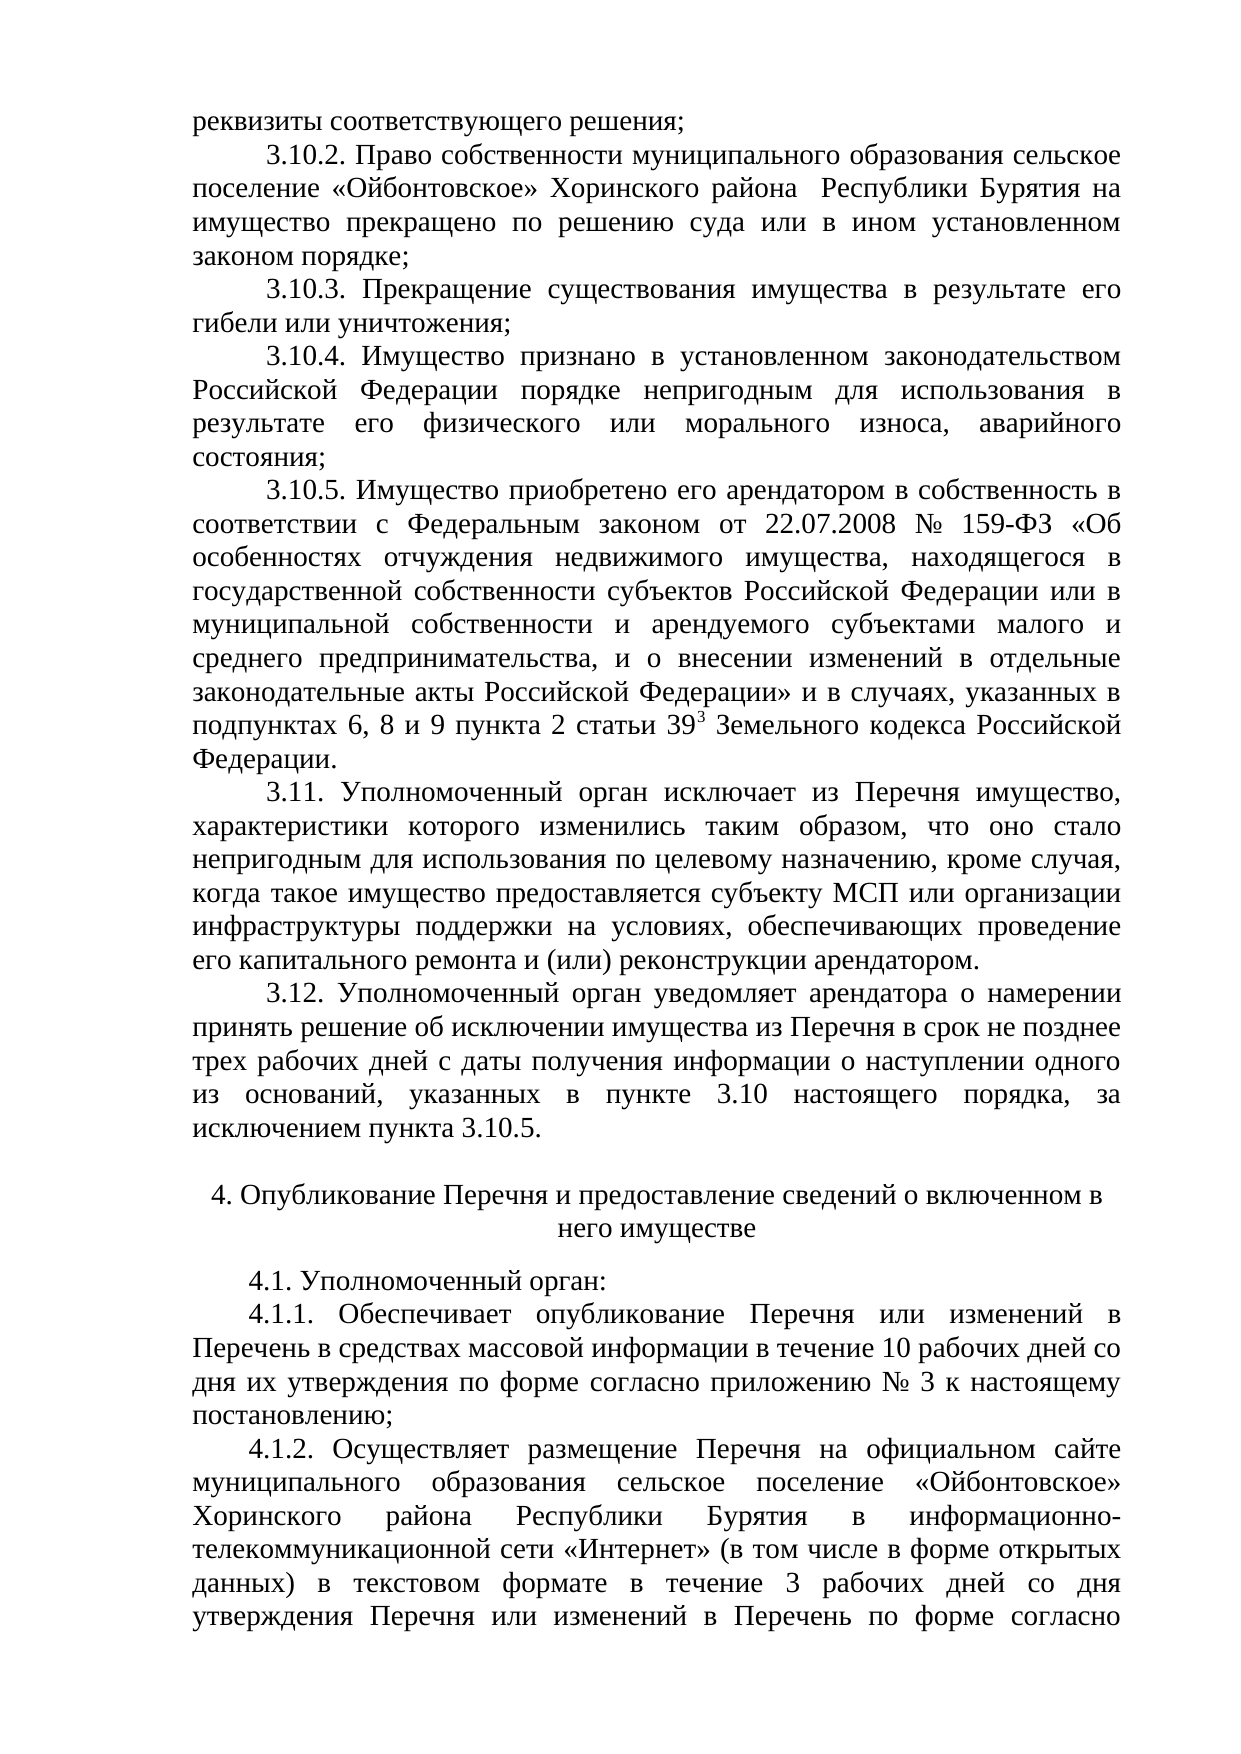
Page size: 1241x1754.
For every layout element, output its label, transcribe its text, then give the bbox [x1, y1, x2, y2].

text 3.11. Уполномоченный орган исключает из Перечня имущество, характеристики которого изменились таким образом, что оно стало непригодным для использования по целевому назначению, кроме случая, когда такое имущество предоставляется субъекту МСП или организации инфраструктуры поддержки на условиях, обеспечивающих проведение его капитального ремонта и (или) реконструкции арендатором. [192, 774, 1122, 976]
text 3.10.3. Прекращение существования имущества в результате его гибели или уничтожения; [192, 271, 1122, 338]
text 3.12. Уполномоченный орган уведомляет арендатора о намерении принять решение об исключении имущества из Перечня в срок не позднее трех рабочих дней с даты получения информации о наступлении одного из оснований, указанных в пункте 3.10 настоящего порядка, за исключением пункта 3.10.5. [192, 976, 1122, 1143]
text 3.10.2. Право собственности муниципального образования сельское поселение «Ойбонтовское» Хоринского района Республики Бурятия на имущество прекращено по решению суда или в ином установленном законом порядке; [192, 137, 1122, 271]
text 4.1.1. Обеспечивает опубликование Перечня или изменений в Перечень в средствах массовой информации в течение 10 рабочих дней со дня их утверждения по форме согласно приложению № 3 к настоящему постановлению; [192, 1297, 1122, 1431]
text 4. Опубликование Перечня и предоставление сведений о включенном в него имуществе [192, 1177, 1122, 1244]
text 3.10.4. Имущество признано в установленном законодательством Российской Федерации порядке непригодным для использования в результате его физического или морального износа, аварийного состояния; [192, 338, 1122, 472]
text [192, 103, 1122, 137]
text 3.10.5. Имущество приобретено его арендатором в собственность в соответствии с Федеральным законом от 22.07.2008 № 159-ФЗ «Об особенностях отчуждения недвижимого имущества, находящегося в государственной собственности субъектов Российской Федерации или в муниципальной собственности и арендуемого субъектами малого и среднего предпринимательства, и о внесении изменений в отдельные законодательные акты Российской Федерации» и в случаях, указанных в подпунктах 6, 8 и 9 пункта 2 статьи 393 Земельного кодекса Российской Федерации. [192, 472, 1122, 774]
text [192, 1431, 1122, 1632]
text 4.1. Уполномоченный орган: [192, 1263, 1122, 1297]
